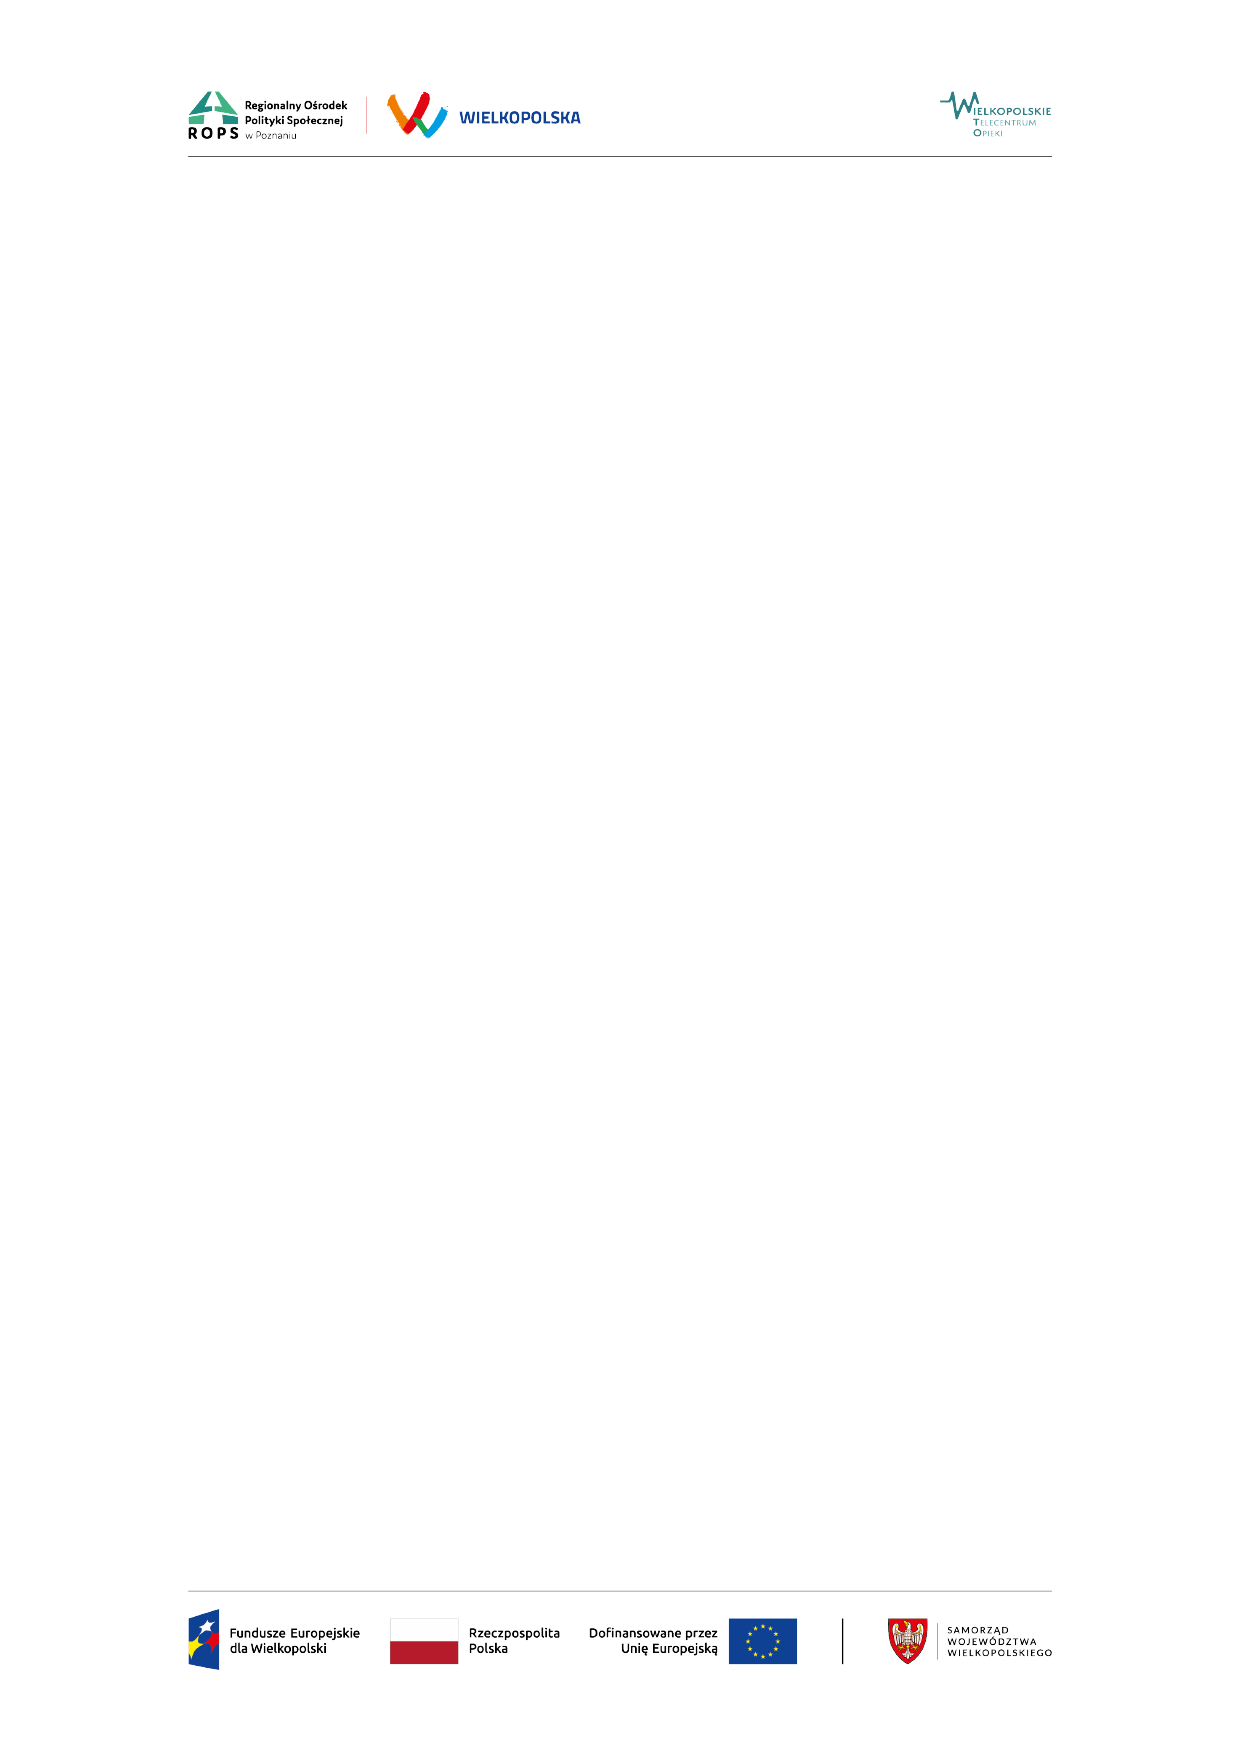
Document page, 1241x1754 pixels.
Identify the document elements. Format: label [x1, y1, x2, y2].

picture [147, 73, 1093, 175]
picture [147, 1586, 1093, 1688]
